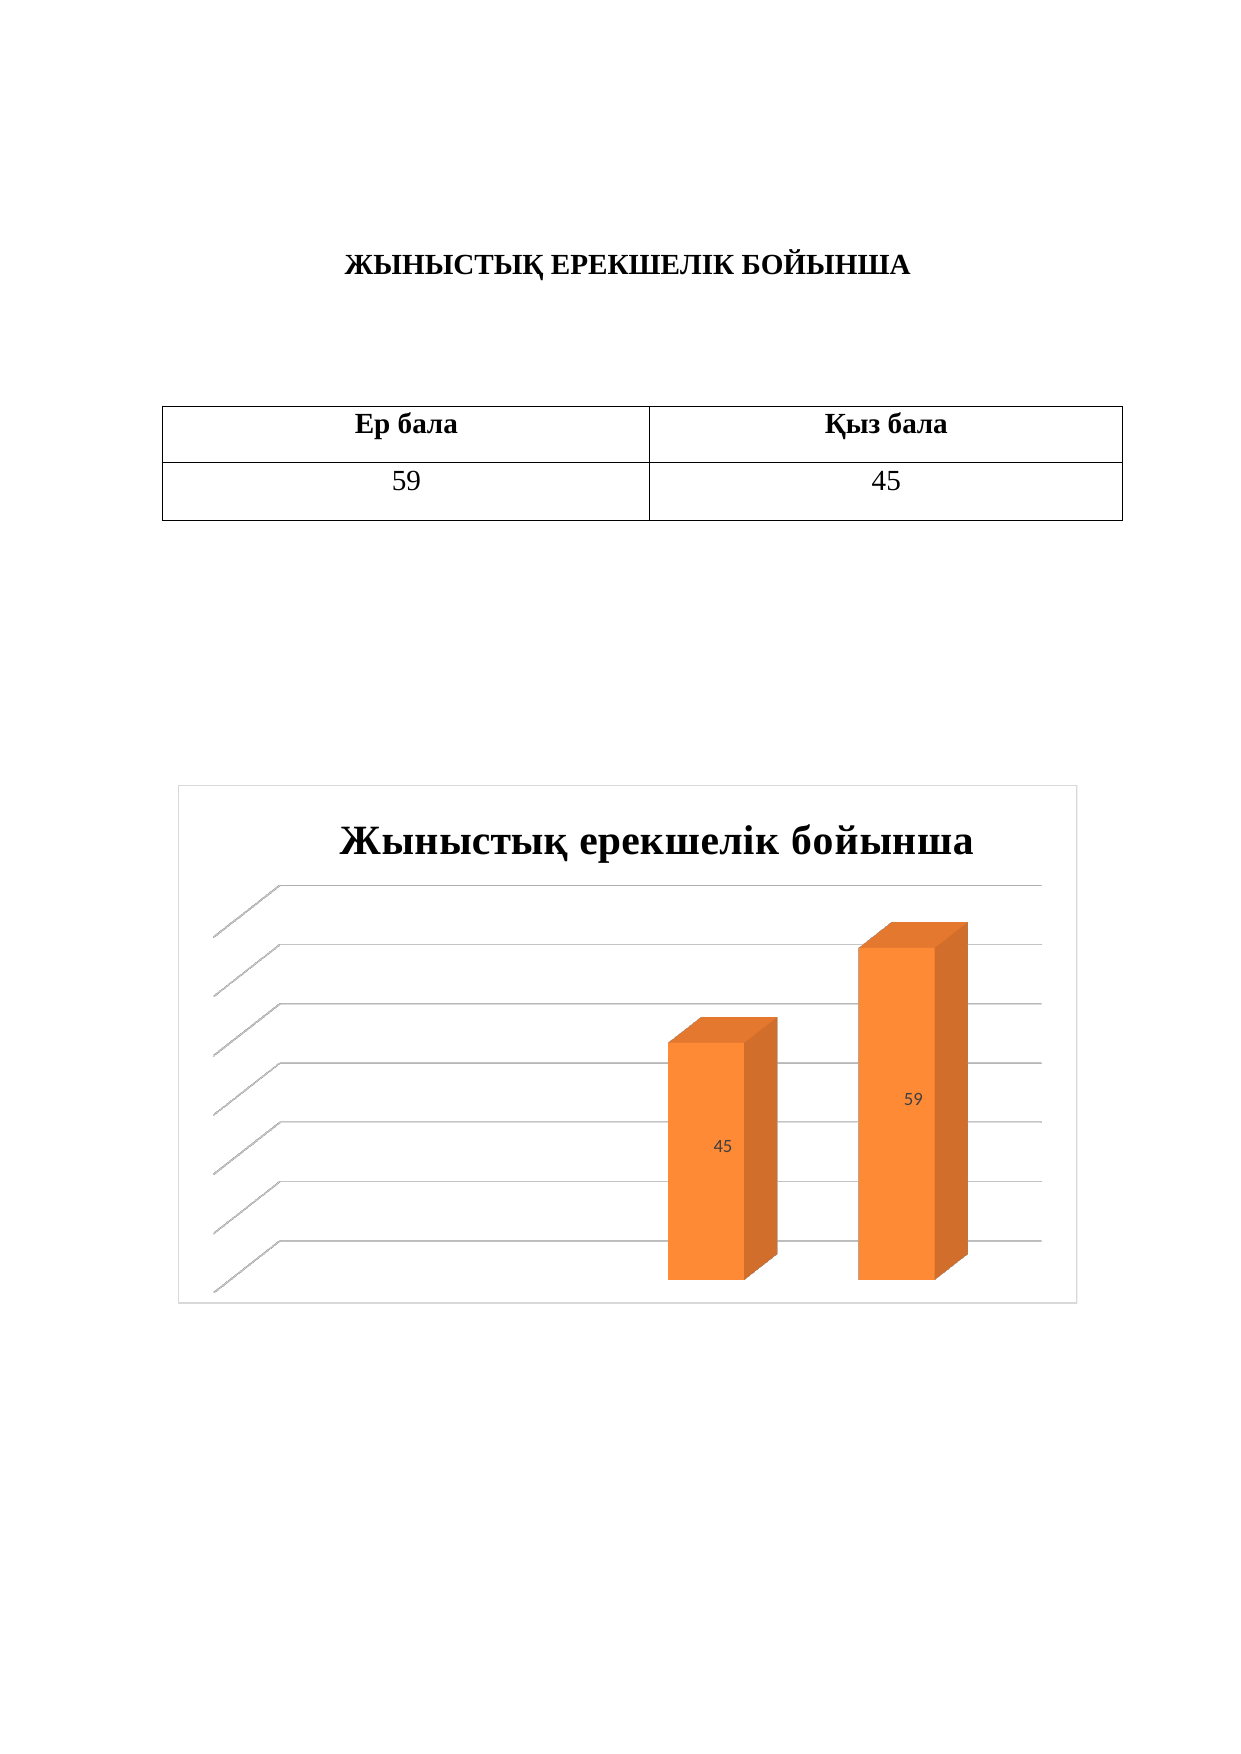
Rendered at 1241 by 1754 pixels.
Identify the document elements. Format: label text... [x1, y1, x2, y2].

table_header Ер бала [163, 407, 649, 462]
table_cell 45 [650, 463, 1122, 520]
table_header Қыз бала [650, 407, 1122, 462]
table_cell 59 [163, 463, 649, 520]
text ЖЫНЫСТЫҚ ЕРЕКШЕЛІК БОЙЫНША [74, 247, 1181, 281]
